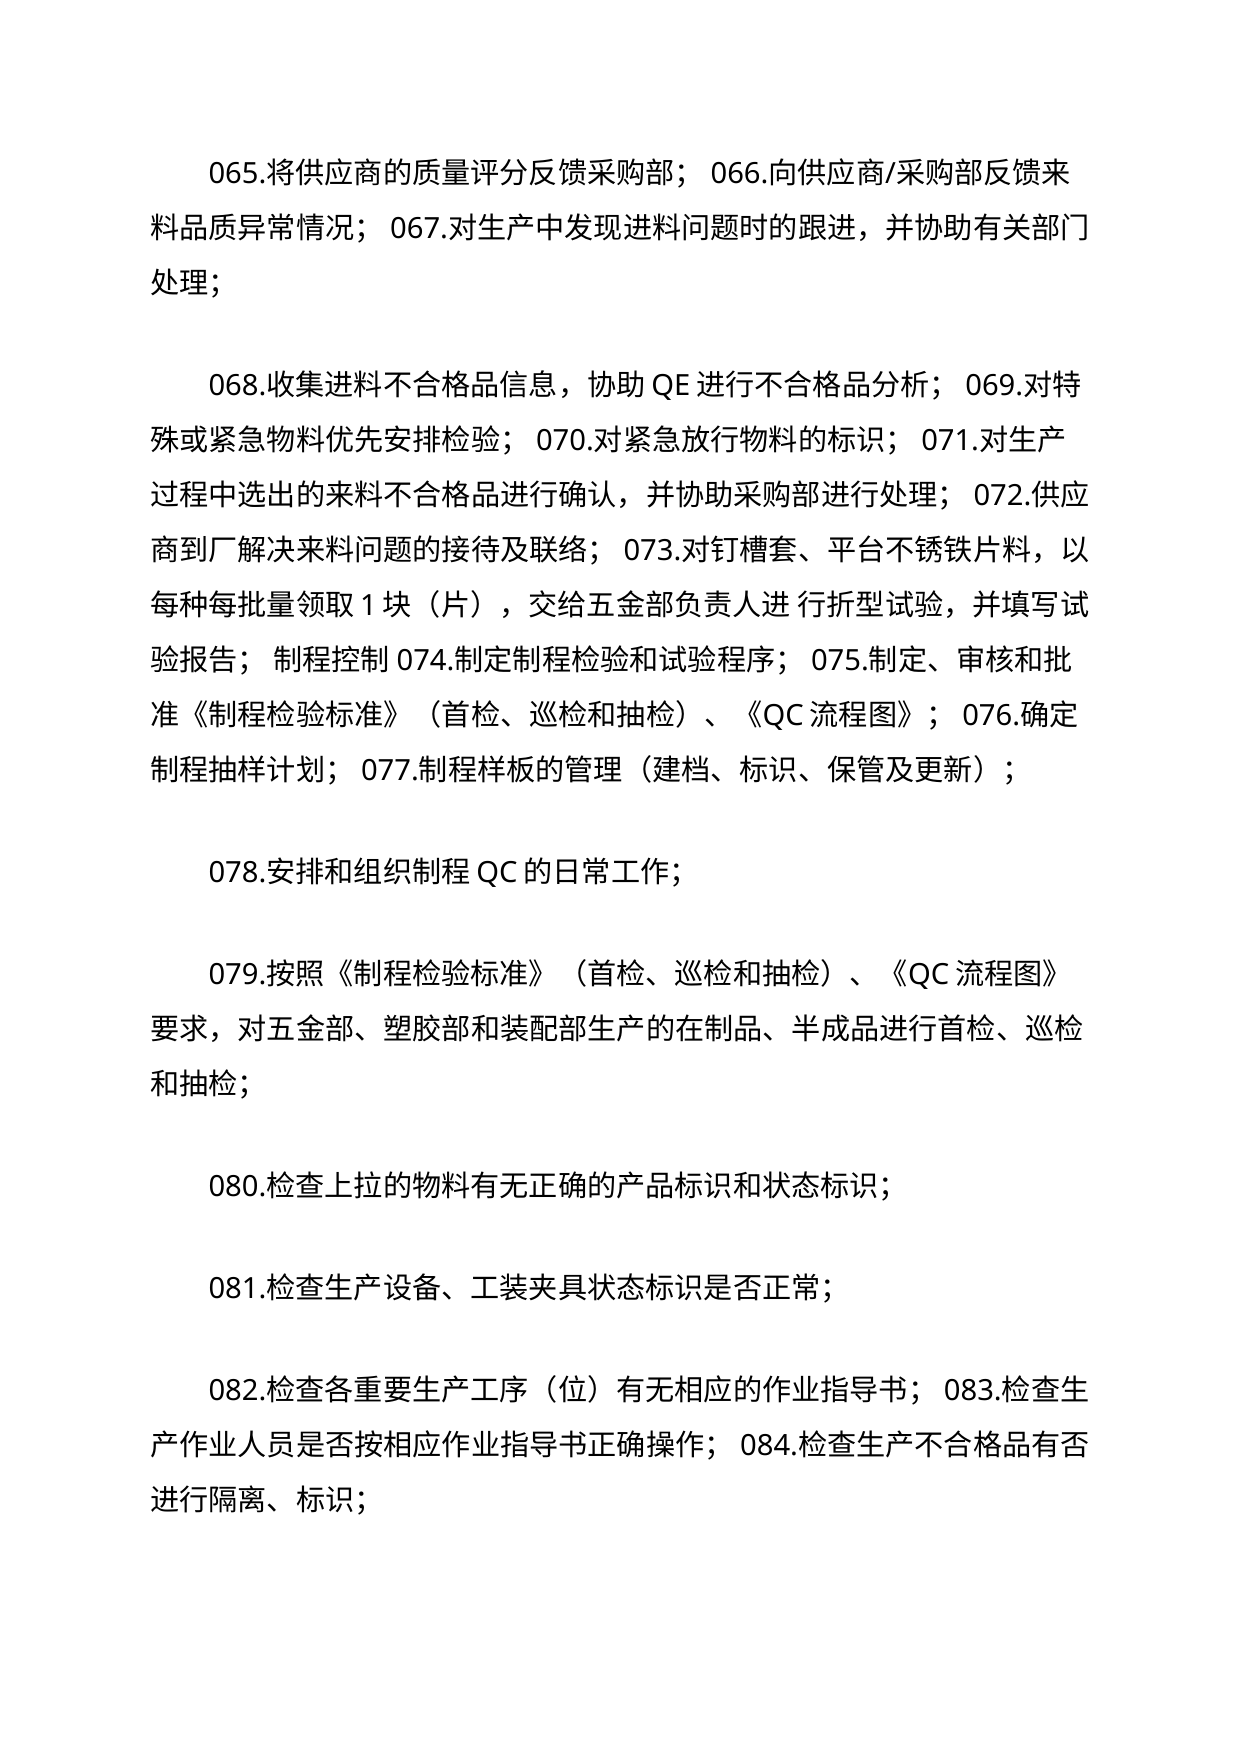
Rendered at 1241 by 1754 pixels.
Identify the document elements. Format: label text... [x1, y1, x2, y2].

text 065.将供应商的质量评分反馈采购部； 066.向供应商/采购部反馈来料品质异常情况； 067.对生产中发现进料问题时的跟进，并协助有关部门处理； [150, 150, 1090, 302]
text 080.检查上拉的物料有无正确的产品标识和状态标识； [150, 1162, 1090, 1205]
text 079.按照《制程检验标准》（首检、巡检和抽检）、《QC流程图》要求，对五金部、塑胶部和装配部生产的在制品、半成品进行首检、巡检和抽检； [150, 951, 1090, 1103]
text 082.检查各重要生产工序（位）有无相应的作业指导书； 083.检查生产作业人员是否按相应作业指导书正确操作； 084.检查生产不合格品有否进行隔离、标识； [150, 1366, 1090, 1519]
text 078.安排和组织制程QC的日常工作； [150, 849, 1090, 891]
text 068.收集进料不合格品信息，协助QE进行不合格品分析； 069.对特殊或紧急物料优先安排检验； 070.对紧急放行物料的标识； 071.对生产过程中选出的来料不合格品进行确认，并协助采购部进行处理； 072.供应商到厂解决来料问题的接待及联络； 073.对钉槽套、平台不锈铁片料，以每种每批量领取1块（片），交给五金部负责人进 行折型试验，并填写试验报告； 制程控制 074.制定制程检验和试验程序； 075.制定、审核和批准《制程检验标准》（首检、巡检和抽检）、《QC流程图》； 076.确定制程抽样计划； 077.制程样板的管理（建档、标识、保管及更新）； [150, 362, 1090, 789]
text 081.检查生产设备、工装夹具状态标识是否正常； [150, 1264, 1090, 1307]
